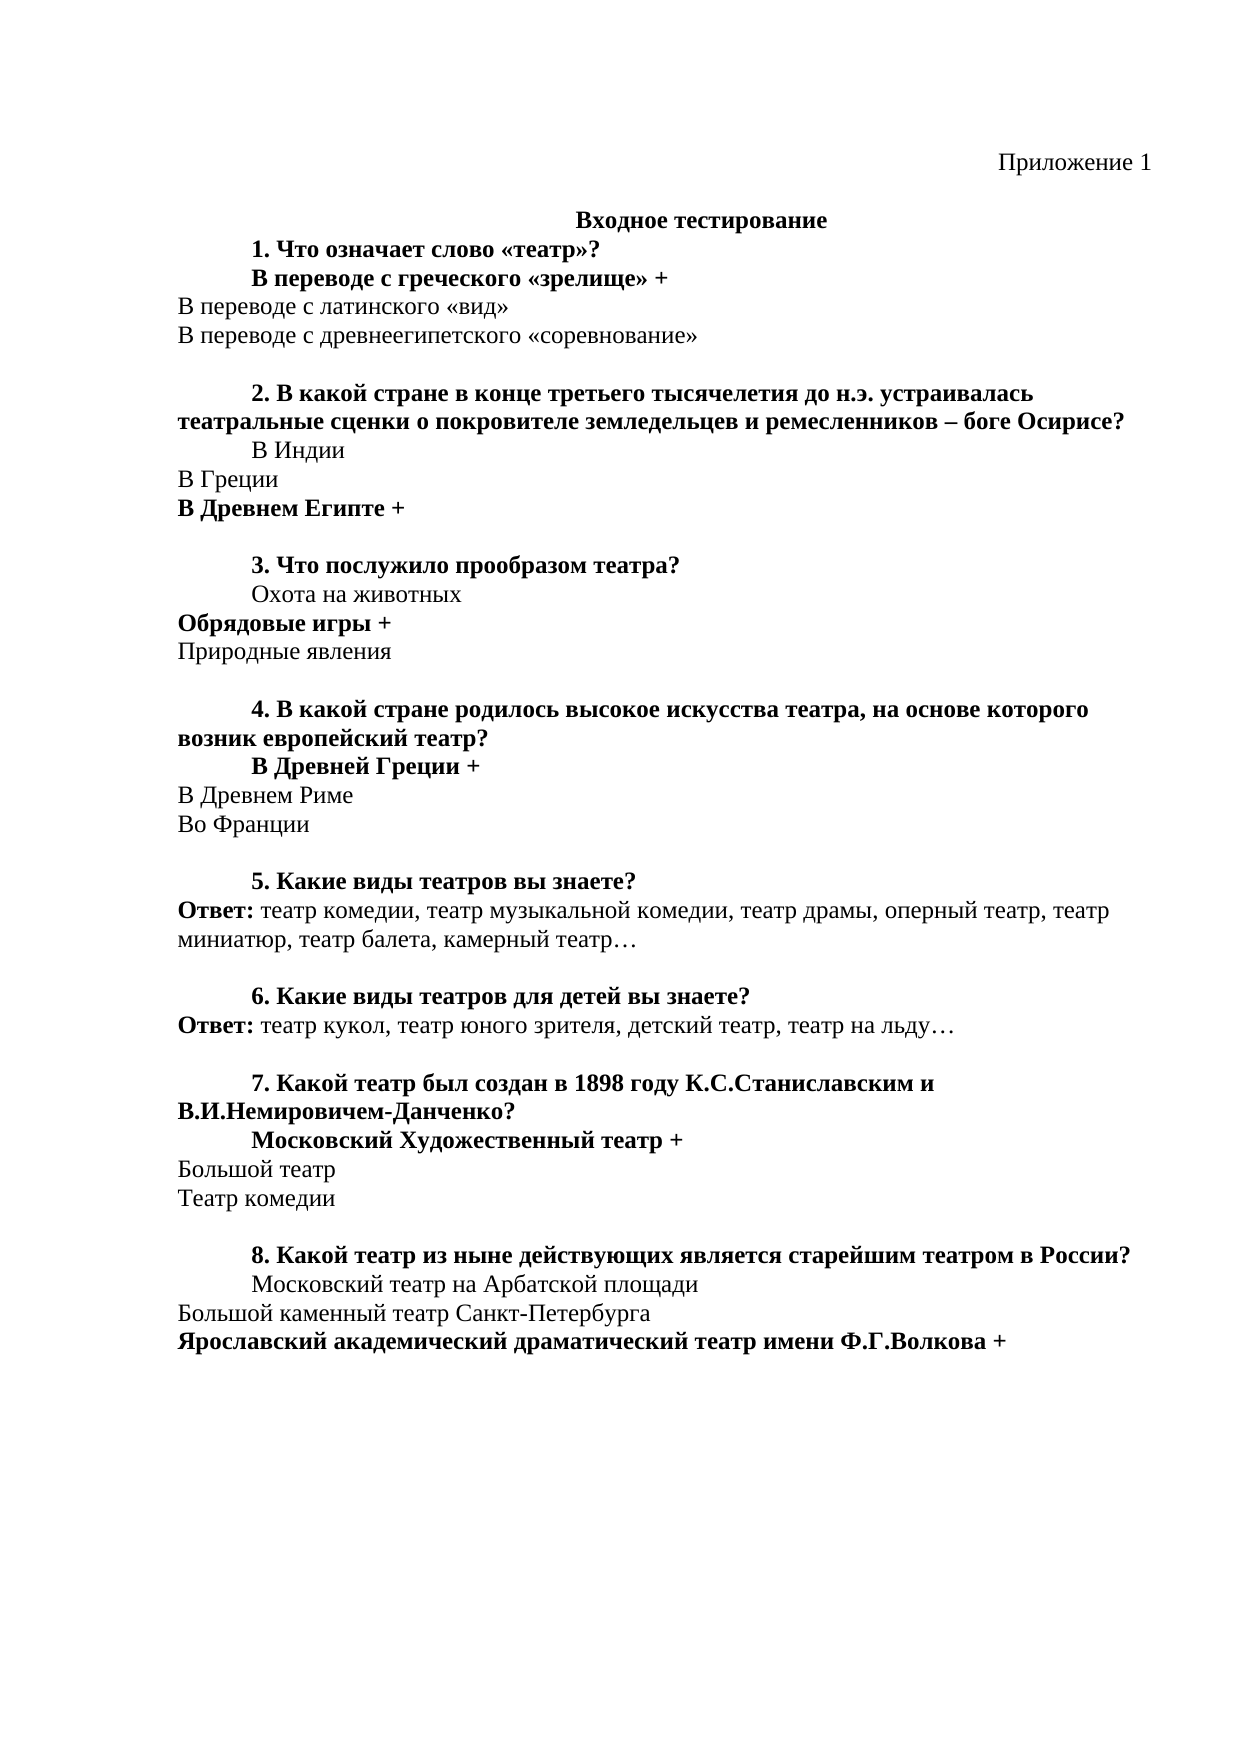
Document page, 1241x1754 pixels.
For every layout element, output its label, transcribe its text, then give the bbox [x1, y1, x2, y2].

text 8. Какой театр из ныне действующих является старейшим театром в России? [177, 1240, 1152, 1269]
text Охота на животных Обрядовые игры + Природные явления [177, 579, 1152, 665]
text В Древней Греции + В Древнем Риме Во Франции [177, 751, 1152, 838]
text 1. Что означает слово «театр»? [177, 234, 1152, 263]
text Входное тестирование [177, 205, 1152, 234]
text Московский Художественный театр + Большой театр Театр комедии [177, 1125, 1152, 1211]
text В Индии В Греции В Древнем Египте + [177, 435, 1152, 521]
text В переводе с греческого «зрелище» + В переводе с латинского «вид» В переводе с древнеегипетского «соревнование» [177, 263, 1152, 349]
text Приложение 1 [177, 147, 1152, 176]
text 4. В какой стране родилось высокое искусства театра, на основе которого возник европейский театр? [177, 694, 1152, 751]
text 5. Какие виды театров вы знаете? Ответ: театр комедии, театр музыкальной комедии, театр драмы, оперный театр, театр миниатюр, театр балета, камерный театр… [177, 866, 1152, 953]
text Московский театр на Арбатской площади Большой каменный театр Санкт-Петербурга Ярославский академический драматический театр имени Ф.Г.Волкова + [177, 1269, 1152, 1355]
text 6. Какие виды театров для детей вы знаете? Ответ: театр кукол, театр юного зрителя, детский театр, театр на льду… [177, 981, 1152, 1039]
text 7. Какой театр был создан в 1898 году К.С.Станиславским и В.И.Немировичем-Данченко? [177, 1068, 1152, 1125]
text 3. Что послужило прообразом театра? [177, 550, 1152, 579]
text 2. В какой стране в конце третьего тысячелетия до н.э. устраивалась театральные сценки о покровителе земледельцев и ремесленников – боге Осирисе? [177, 378, 1152, 435]
